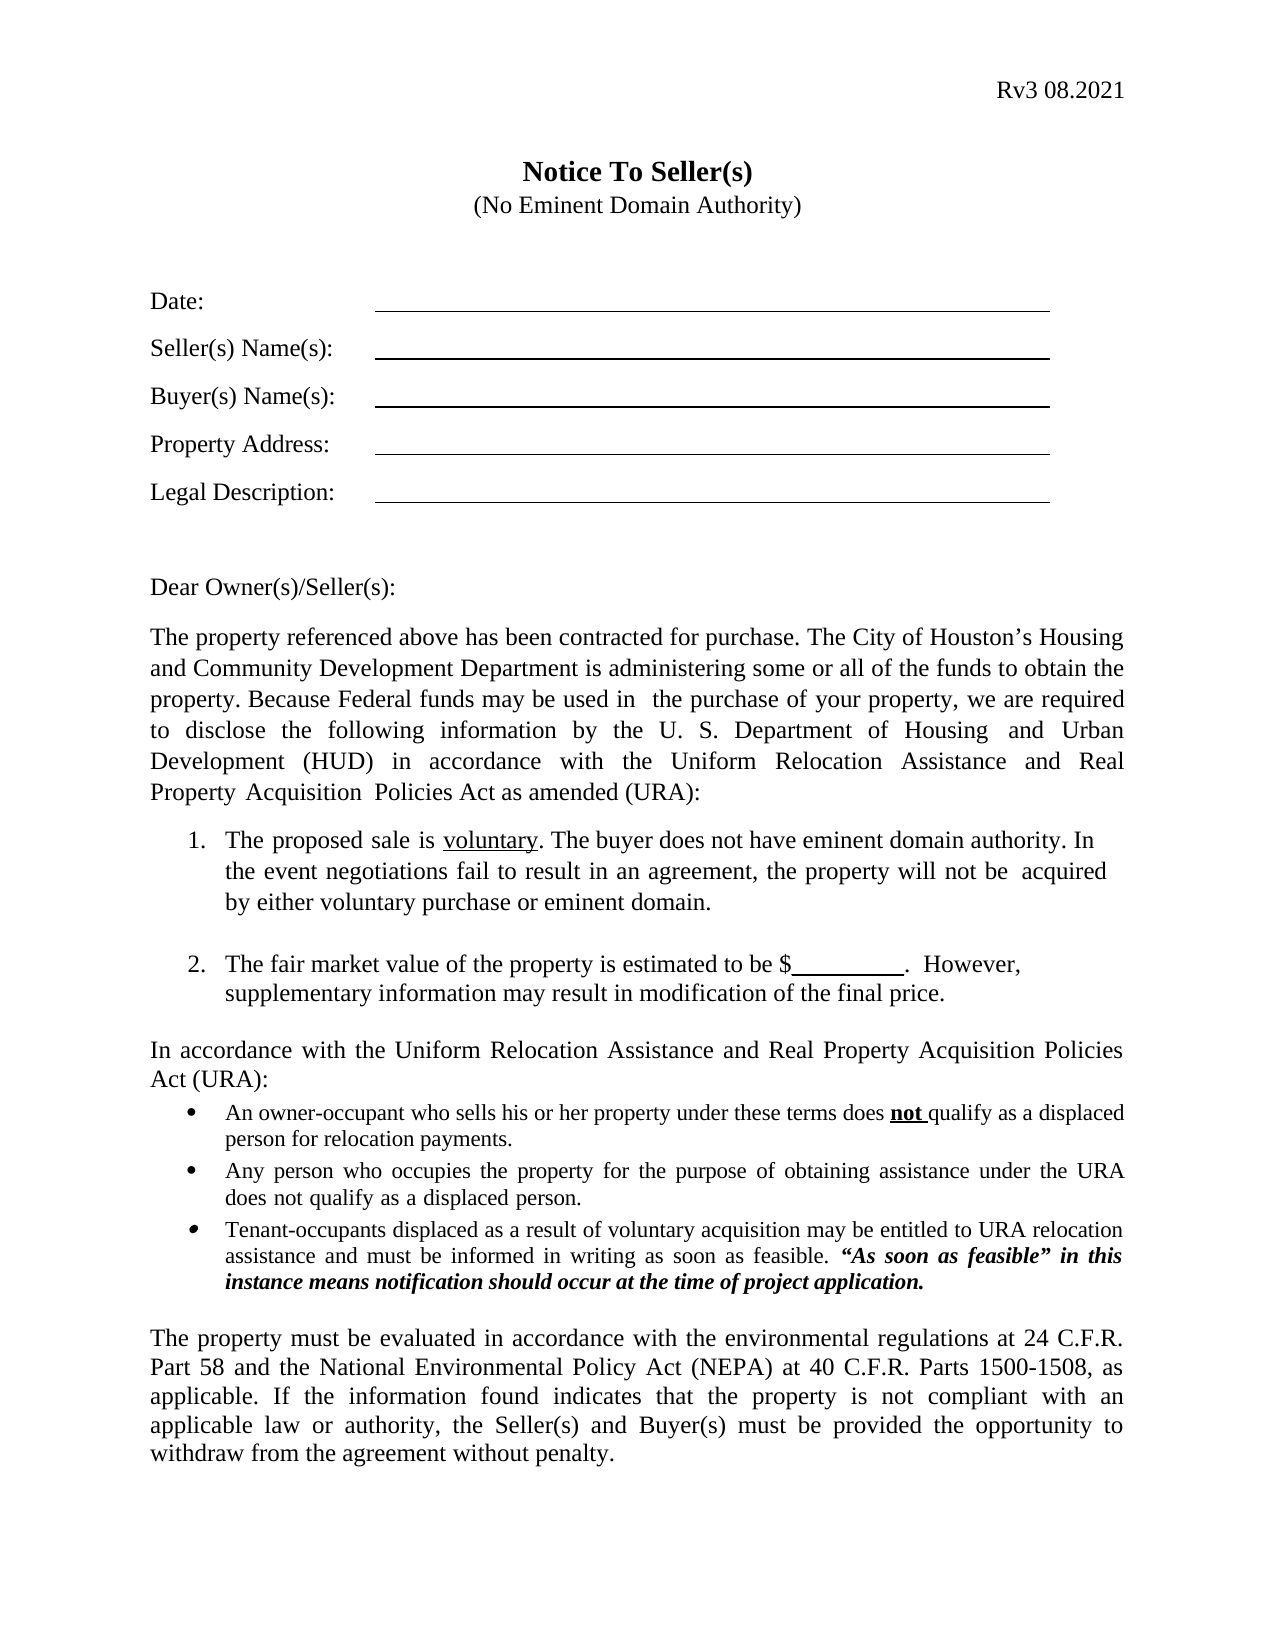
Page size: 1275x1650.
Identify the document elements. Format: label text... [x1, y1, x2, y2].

text Buyer(s) Name(s): [150, 381, 1125, 410]
text The property must be evaluated in accordance with the environmental regulations at 24 C.F.R. Part 58 and the National Environmental Policy Act (NEPA) at 40 C.F.R. Parts 1500-1508, as applicable. If the information found indicates that the property is not compliant with an applicable law or authority, the Seller(s) and Buyer(s) must be provided the opportunity to withdraw from the agreement without penalty. [150, 1323, 1125, 1467]
subtitle Notice To Seller(s) [150, 154, 1125, 188]
text Property Address: [150, 429, 1125, 458]
list Any person who occupies the property for the purpose of obtaining assistance under the URA does not qualify as a displaced person. [187, 1157, 1125, 1210]
list The fair market value of the property is estimated to be $_________. However, supplementary information may result in modification of the final price. [187, 949, 1125, 1007]
text The property referenced above has been contracted for purchase. The City of Houston’s Housing and Community Development Department is administering some or all of the funds to obtain the property. Because Federal funds may be used in the purchase of your property, we are required to disclose the following information by the U. S. Department of Housing and Urban Development (HUD) in accordance with the Uniform Relocation Assistance and Real Property Acquisition Policies Act as amended (URA): [150, 622, 1125, 806]
text Legal Description: [150, 477, 1125, 505]
list An owner-occupant who sells his or her property under these terms does not qualify as a displaced person for relocation payments. [187, 1099, 1125, 1151]
list The proposed sale is voluntary. The buyer does not have eminent domain authority. In the event negotiations fail to result in an agreement, the property will not be acquired by either voluntary purchase or eminent domain. [187, 825, 1125, 916]
list Tenant-occupants displaced as a result of voluntary acquisition may be entitled to URA relocation assistance and must be informed in writing as soon as feasible. “As soon as feasible” in this instance means notification should occur at the time of project application. [187, 1216, 1125, 1295]
text Seller(s) Name(s): [150, 333, 1125, 362]
text (No Eminent Domain Authority) [150, 190, 1125, 219]
text Date: [150, 286, 1125, 314]
text Dear Owner(s)/Seller(s): [150, 572, 1125, 601]
text In accordance with the Uniform Relocation Assistance and Real Property Acquisition Policies Act (URA): [150, 1035, 1125, 1093]
